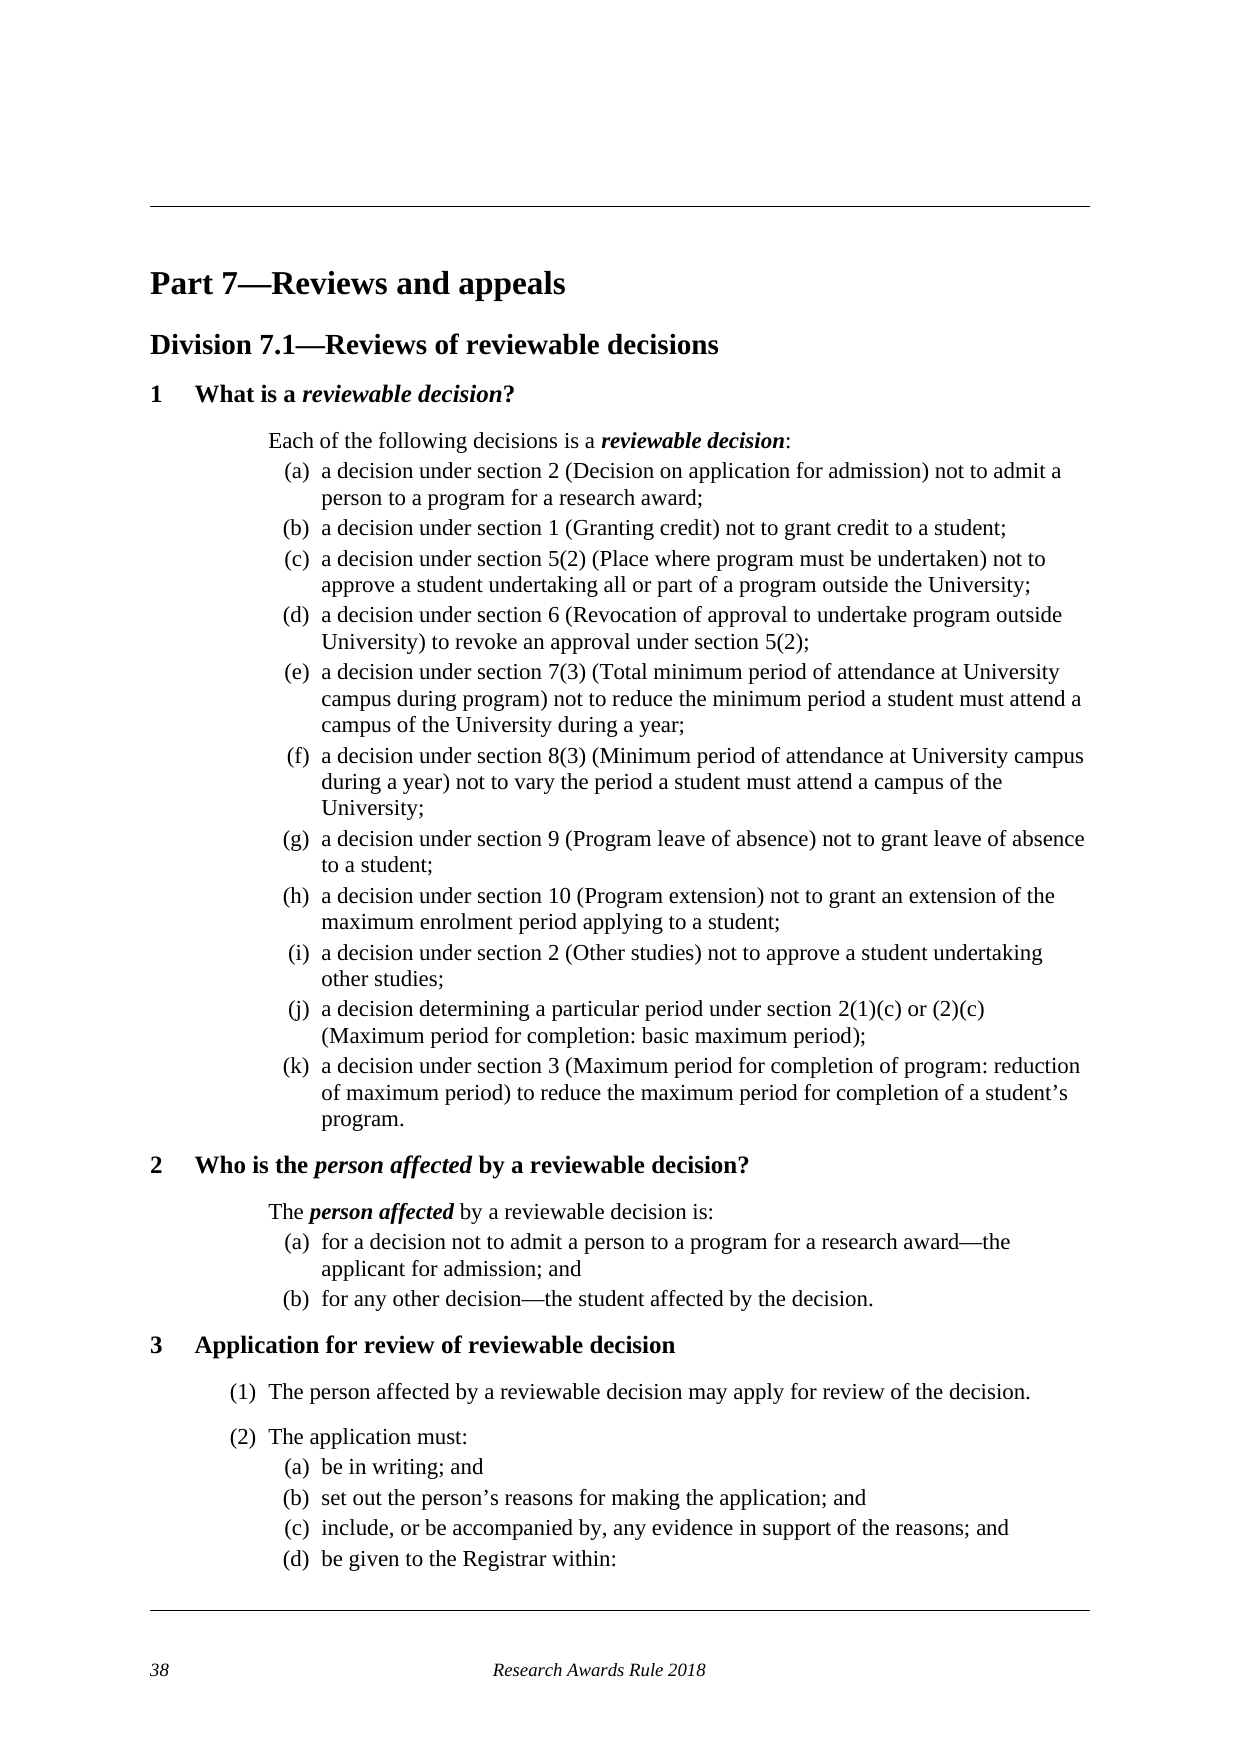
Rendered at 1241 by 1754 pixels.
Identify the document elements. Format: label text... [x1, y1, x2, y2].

subtitle a decision under section 17 (Decision on application for admission) not to admit a person to a program for a research award; [309, 457, 1090, 510]
subtitle a decision under section 45 (Maximum period for completion of program: reduction of maximum period) to reduce the maximum period for completion of a student’s program. [309, 1052, 1090, 1131]
subtitle a decision under section 41 (Other studies) not to approve a student undertaking other studies; [309, 939, 1090, 991]
subtitle a decision under section 37(3) (Minimum period of attendance at University campus during a year) not to vary the period a student must attend a campus of the University; [309, 742, 1090, 821]
subtitle Who is the person affected by a reviewable decision? [150, 1150, 1090, 1179]
subtitle be given to the Registrar within: [309, 1545, 1090, 1571]
subtitle for any other decision—the student affected by the decision. [309, 1285, 1090, 1311]
subtitle Application for review of reviewable decision [150, 1330, 1090, 1359]
subtitle include, or be accompanied by, any evidence in support of the reasons; and [309, 1514, 1090, 1541]
subtitle The person affected by a reviewable decision may apply for review of the decision. [256, 1378, 1090, 1404]
subtitle for a decision not to admit a person to a program for a research award—the applicant for admission; and [309, 1228, 1090, 1281]
subtitle a decision under section 39 (Program extension) not to grant an extension of the maximum enrolment period applying to a student; [309, 882, 1090, 934]
subtitle be in writing; and [309, 1453, 1090, 1480]
subtitle Reviews and appeals [150, 264, 1090, 302]
text Each of the following decisions is a reviewable decision: [268, 427, 1090, 453]
subtitle a decision determining a particular period under section 44(1)(c) or (2)(c) (Maximum period for completion: basic maximum period); [309, 996, 1090, 1048]
subtitle a decision under section 34(2) (Place where program must be undertaken) not to approve a student undertaking all or part of a program outside the University; [309, 545, 1090, 597]
subtitle Reviews of reviewable decisions [150, 327, 1090, 361]
subtitle The application must: [256, 1423, 1090, 1449]
text The person affected by a reviewable decision is: [268, 1198, 1090, 1224]
subtitle a decision under section 24 (Granting credit) not to grant credit to a student; [309, 514, 1090, 541]
subtitle a decision under section 35 (Revocation of approval to undertake program outside University) to revoke an approval under section 34(2); [309, 602, 1090, 654]
subtitle What is a reviewable decision? [150, 379, 1090, 408]
subtitle a decision under section 38 (Program leave of absence) not to grant leave of absence to a student; [309, 825, 1090, 878]
subtitle set out the person’s reasons for making the application; and [309, 1484, 1090, 1510]
subtitle a decision under section 36(3) (Total minimum period of attendance at University campus during program) not to reduce the minimum period a student must attend a campus of the University during a year; [309, 658, 1090, 737]
